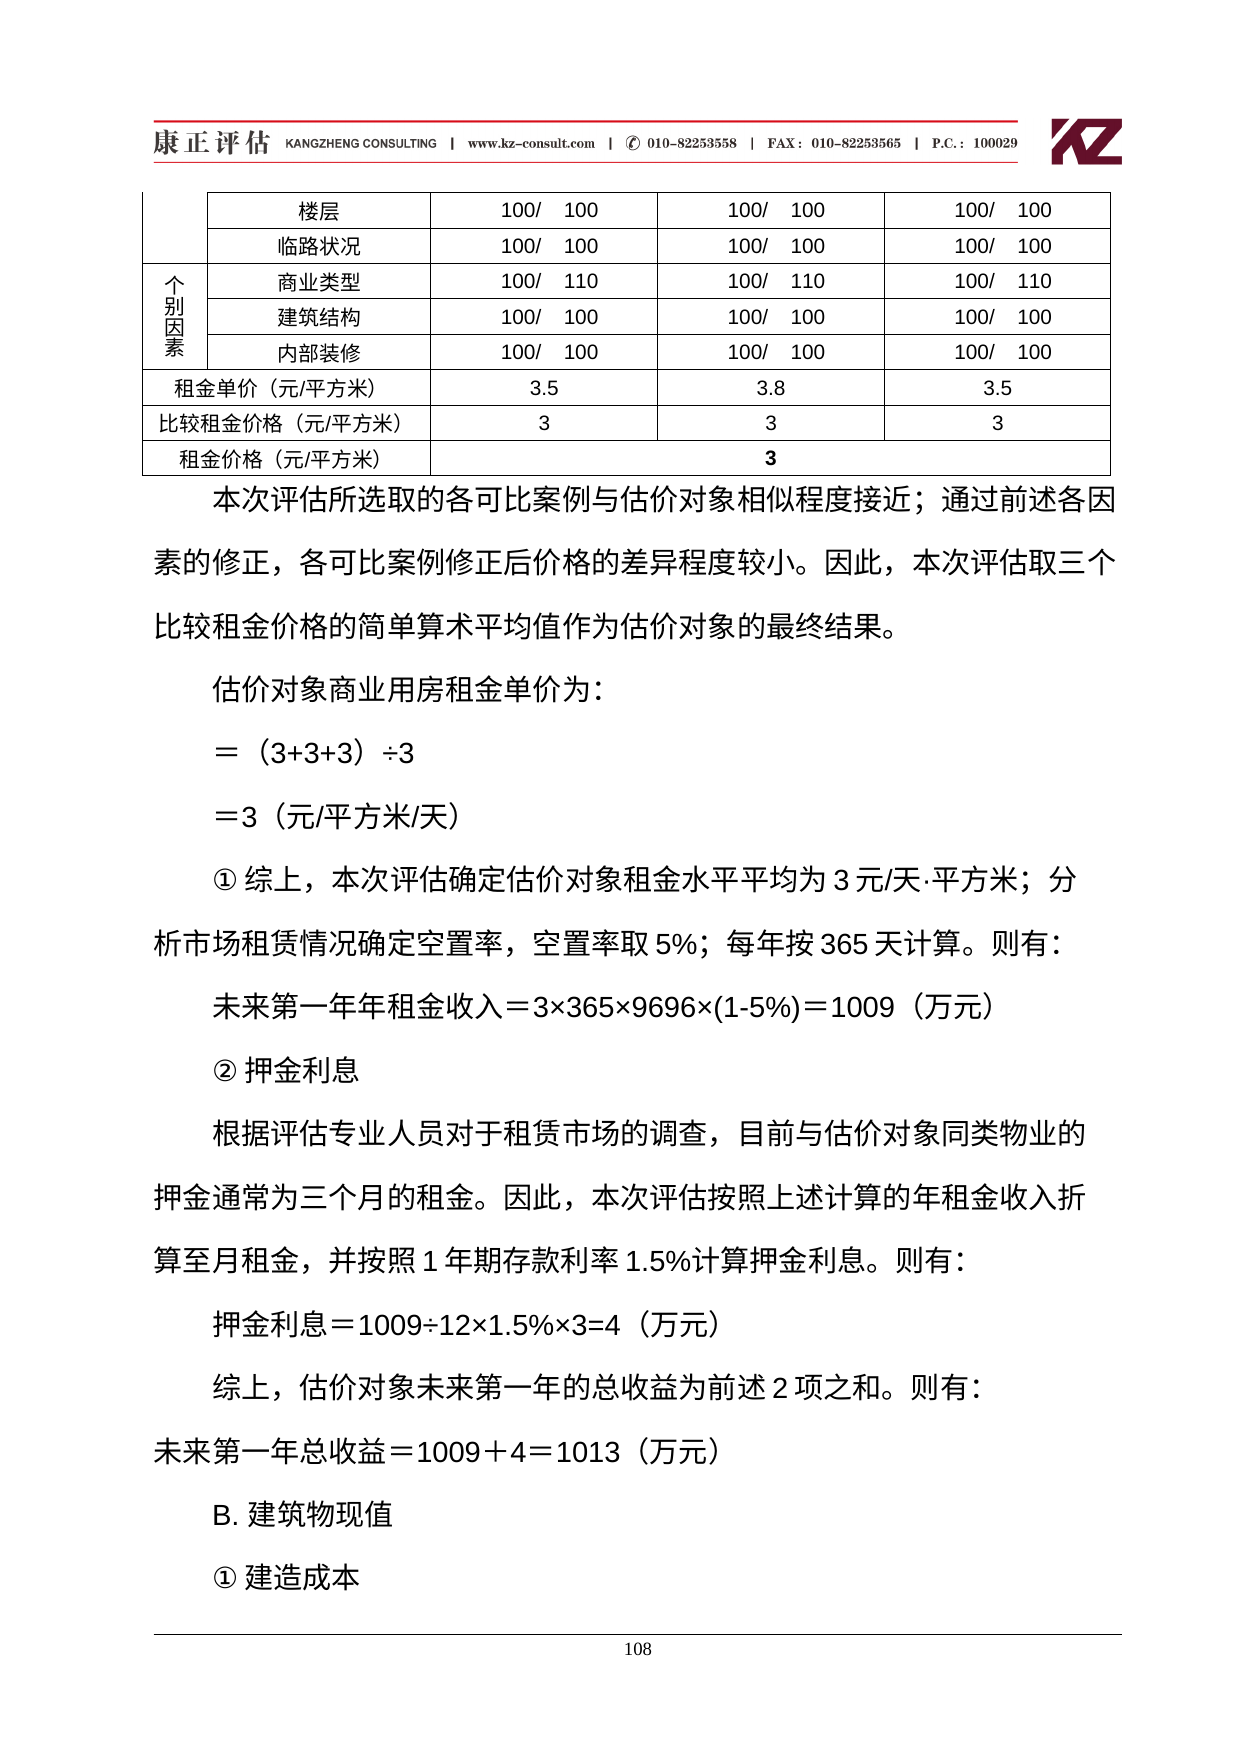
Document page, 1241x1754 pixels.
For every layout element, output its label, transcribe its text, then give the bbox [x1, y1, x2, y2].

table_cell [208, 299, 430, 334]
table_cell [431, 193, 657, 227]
text ①综上，本次评估确定估价对象租金水平平均为3元/天·平方米；分析市场租赁情况确定空置率，空置率取5%；每年按365天计算。则有： [153, 857, 1101, 963]
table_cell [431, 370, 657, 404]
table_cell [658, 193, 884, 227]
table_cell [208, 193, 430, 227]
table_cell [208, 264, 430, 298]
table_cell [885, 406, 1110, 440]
text 估价对象商业用房租金单价为： [153, 667, 1122, 709]
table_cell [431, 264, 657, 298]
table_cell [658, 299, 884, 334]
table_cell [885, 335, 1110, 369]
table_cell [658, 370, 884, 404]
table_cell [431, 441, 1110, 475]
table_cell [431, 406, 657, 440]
text ＝3（元/平方米/天） [153, 793, 1101, 836]
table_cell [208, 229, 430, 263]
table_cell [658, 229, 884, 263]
picture [153, 118, 1122, 165]
text ①建造成本 [153, 1555, 1101, 1597]
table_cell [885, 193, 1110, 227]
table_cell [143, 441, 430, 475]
text 本次评估所选取的各可比案例与估价对象相似程度接近；通过前述各因素的修正，各可比案例修正后价格的差异程度较小。因此，本次评估取三个比较租金价格的简单算术平均值作为估价对象的最终结果。 [153, 476, 1122, 646]
text ②押金利息 [153, 1047, 1101, 1090]
text 综上，估价对象未来第一年的总收益为前述2项之和。则有： [153, 1365, 1101, 1407]
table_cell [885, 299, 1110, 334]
text B. 建筑物现值 [153, 1492, 1101, 1534]
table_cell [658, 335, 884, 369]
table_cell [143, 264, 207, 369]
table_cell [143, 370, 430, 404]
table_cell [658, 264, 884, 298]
text 未来第一年总收益＝1009＋4＝1013（万元） [153, 1428, 1101, 1470]
text 押金利息＝1009÷12×1.5%×3=4（万元） [153, 1301, 1101, 1343]
text 未来第一年年租金收入＝3×365×9696×(1-5%)＝1009（万元） [153, 984, 1101, 1026]
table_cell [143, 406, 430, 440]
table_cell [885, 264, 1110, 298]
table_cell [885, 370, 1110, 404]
text ＝（3+3+3）÷3 [153, 730, 1122, 772]
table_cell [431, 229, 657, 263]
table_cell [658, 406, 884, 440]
text 根据评估专业人员对于租赁市场的调查，目前与估价对象同类物业的押金通常为三个月的租金。因此，本次评估按照上述计算的年租金收入折算至月租金，并按照1年期存款利率1.5%计算押金利息。则有： [153, 1111, 1101, 1280]
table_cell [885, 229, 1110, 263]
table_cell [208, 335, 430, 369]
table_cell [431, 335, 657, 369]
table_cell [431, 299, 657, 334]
